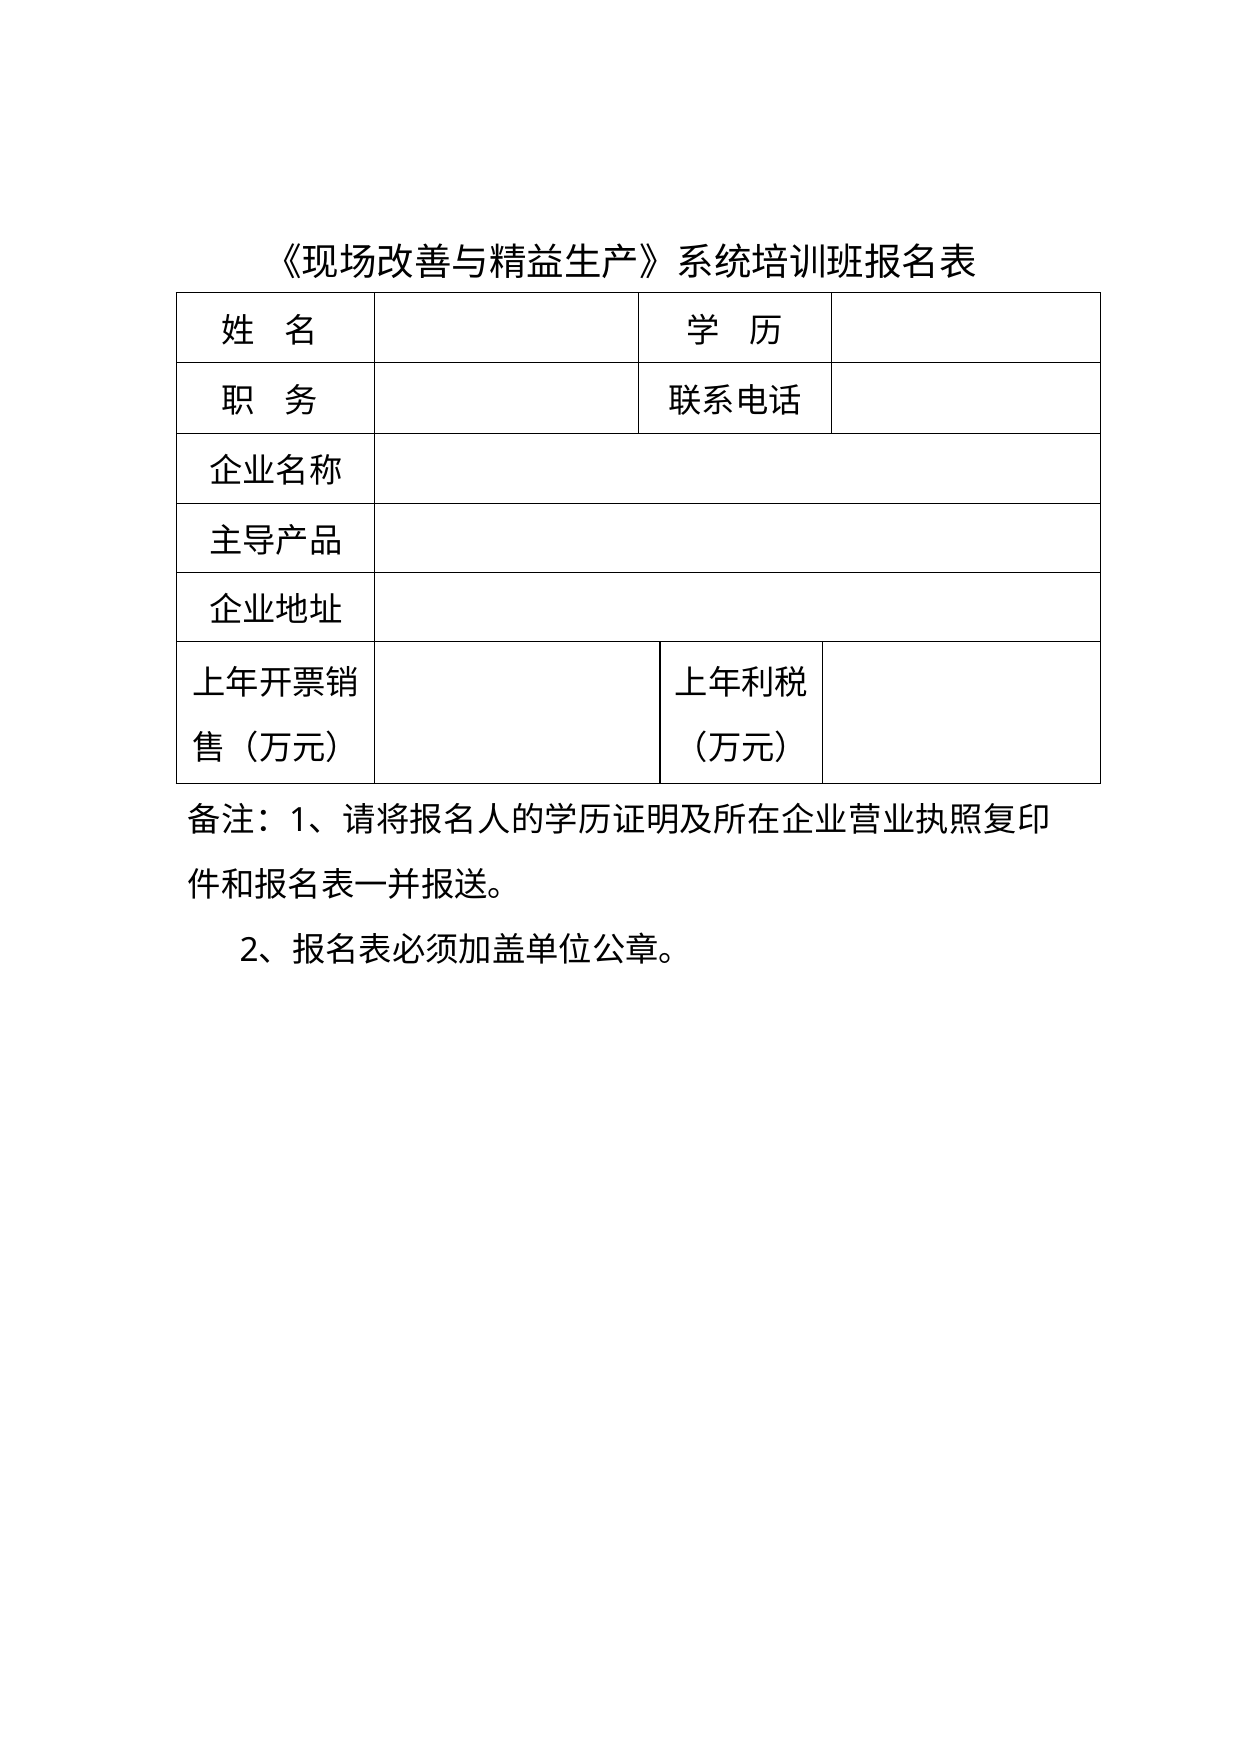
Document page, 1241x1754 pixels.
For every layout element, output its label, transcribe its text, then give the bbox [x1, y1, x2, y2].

table_header 学 历 [639, 293, 831, 362]
table_cell 上年开票销售（万元） [177, 642, 374, 783]
table_header 姓 名 [177, 293, 374, 362]
table_cell [375, 573, 1100, 641]
table_cell 主导产品 [177, 504, 374, 572]
table_cell 企业地址 [177, 573, 374, 641]
table_cell 企业名称 [177, 434, 374, 503]
text 《现场改善与精益生产》系统培训班报名表 [187, 227, 1053, 292]
table_cell [375, 642, 659, 783]
text 备注：1、请将报名人的学历证明及所在企业营业执照复印件和报名表一并报送。 [187, 784, 1053, 914]
text 2、报名表必须加盖单位公章。 [187, 914, 1053, 979]
table_header [375, 293, 638, 362]
table_cell 职 务 [177, 363, 374, 433]
table_cell [375, 504, 1100, 572]
table_cell 联系电话 [639, 363, 831, 433]
table_header [832, 293, 1100, 362]
table_cell [375, 363, 638, 433]
table_cell [375, 434, 1100, 503]
table_cell [823, 642, 1100, 783]
table_cell 上年利税（万元） [661, 642, 822, 783]
table_cell [832, 363, 1100, 433]
